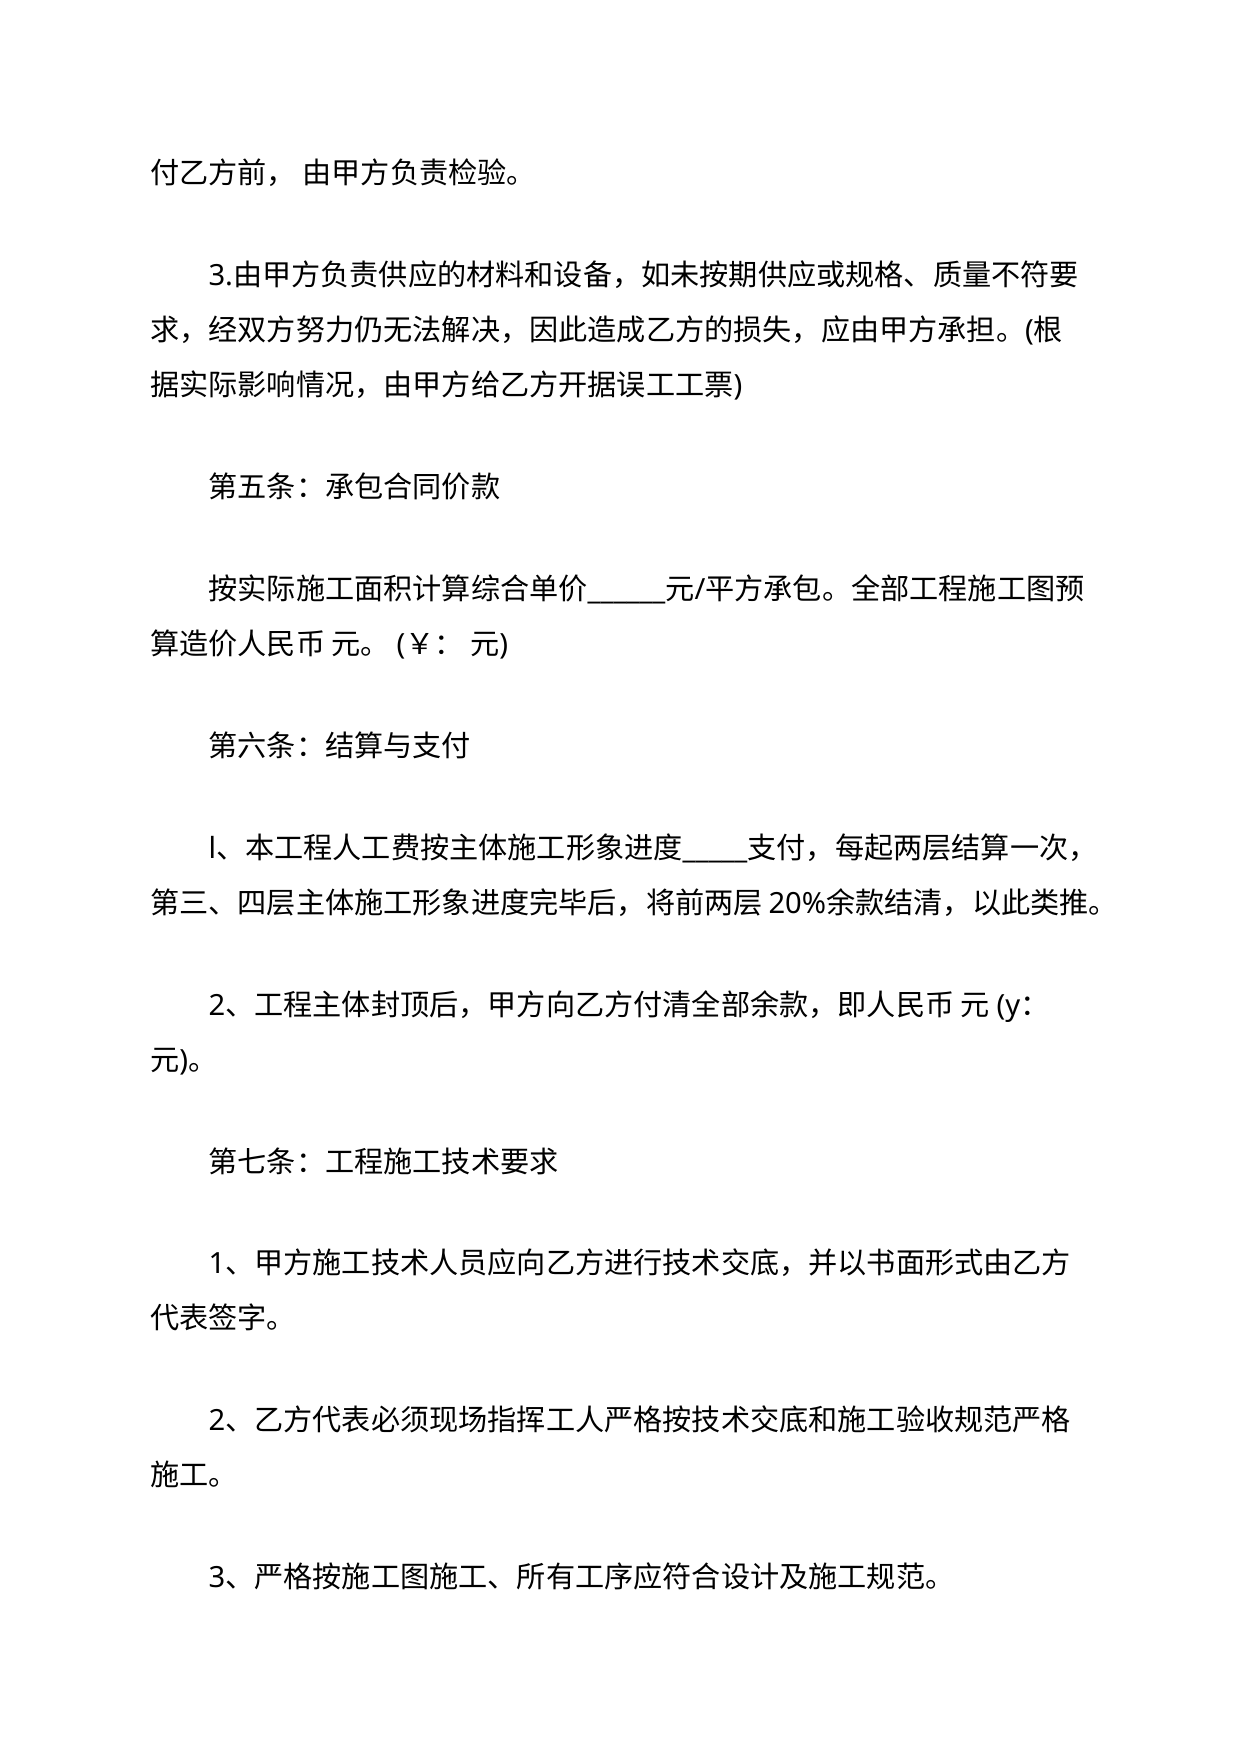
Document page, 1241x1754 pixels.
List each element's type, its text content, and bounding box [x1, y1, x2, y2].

text 1、甲方施工技术人员应向乙方进行技术交底，并以书面形式由乙方代表签字。 [150, 1240, 1090, 1337]
text 按实际施工面积计算综合单价______元/平方承包。全部工程施工图预算造价人民币 元。 (￥： 元) [150, 566, 1090, 663]
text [150, 150, 1090, 192]
text 第五条：承包合同价款 [150, 464, 1090, 506]
text 2、乙方代表必须现场指挥工人严格按技术交底和施工验收规范严格施工。 [150, 1397, 1090, 1494]
text 3.由甲方负责供应的材料和设备，如未按期供应或规格、质量不符要求，经双方努力仍无法解决，因此造成乙方的损失，应由甲方承担。(根据实际影响情况，由甲方给乙方开据误工工票) [150, 252, 1090, 404]
text 3、严格按施工图施工、所有工序应符合设计及施工规范。 [150, 1553, 1090, 1596]
text 2、工程主体封顶后，甲方向乙方付清全部余款，即人民币 元 (y： 元)。 [150, 981, 1090, 1079]
text 第七条：工程施工技术要求 [150, 1138, 1090, 1181]
text l、本工程人工费按主体施工形象进度_____支付，每起两层结算一次，第三、四层主体施工形象进度完毕后，将前两层20%余款结清，以此类推。 [150, 824, 1090, 922]
text 第六条：结算与支付 [150, 722, 1090, 765]
